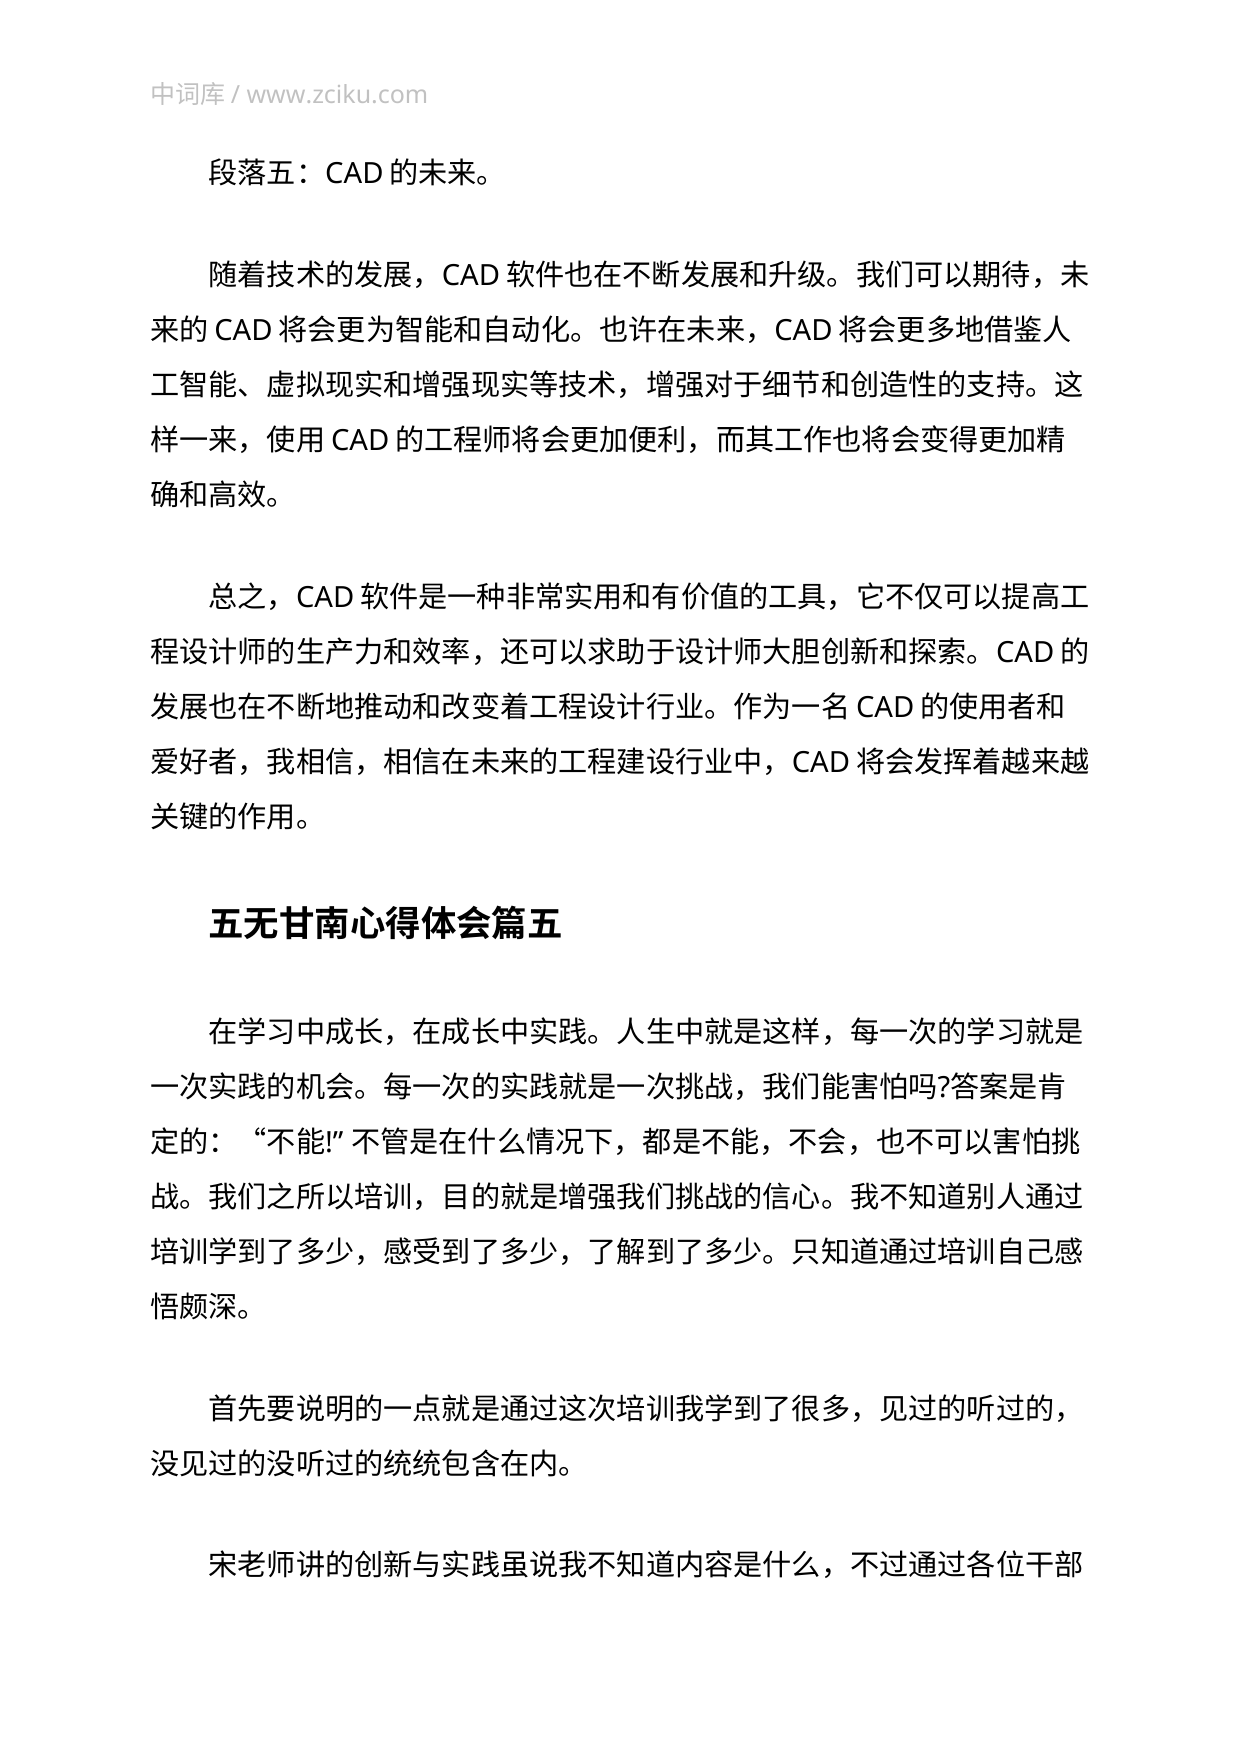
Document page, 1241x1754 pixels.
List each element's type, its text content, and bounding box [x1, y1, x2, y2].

text 五无甘南心得体会篇五 [150, 895, 1090, 947]
text 首先要说明的一点就是通过这次培训我学到了很多，见过的听过的，没见过的没听过的统统包含在内。 [150, 1385, 1090, 1482]
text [150, 1542, 1090, 1584]
text 总之，CAD软件是一种非常实用和有价值的工具，它不仅可以提高工程设计师的生产力和效率，还可以求助于设计师大胆创新和探索。CAD的发展也在不断地推动和改变着工程设计行业。作为一名CAD的使用者和爱好者，我相信，相信在未来的工程建设行业中，CAD将会发挥着越来越关键的作用。 [150, 574, 1090, 836]
text 段落五：CAD的未来。 [150, 150, 1090, 192]
text 随着技术的发展，CAD软件也在不断发展和升级。我们可以期待，未来的CAD将会更为智能和自动化。也许在未来，CAD将会更多地借鉴人工智能、虚拟现实和增强现实等技术，增强对于细节和创造性的支持。这样一来，使用CAD的工程师将会更加便利，而其工作也将会变得更加精确和高效。 [150, 252, 1090, 514]
text 在学习中成长，在成长中实践。人生中就是这样，每一次的学习就是一次实践的机会。每一次的实践就是一次挑战，我们能害怕吗?答案是肯定的：“不能!” 不管是在什么情况下，都是不能，不会，也不可以害怕挑战。我们之所以培训，目的就是增强我们挑战的信心。我不知道别人通过培训学到了多少，感受到了多少，了解到了多少。只知道通过培训自己感悟颇深。 [150, 1009, 1090, 1326]
